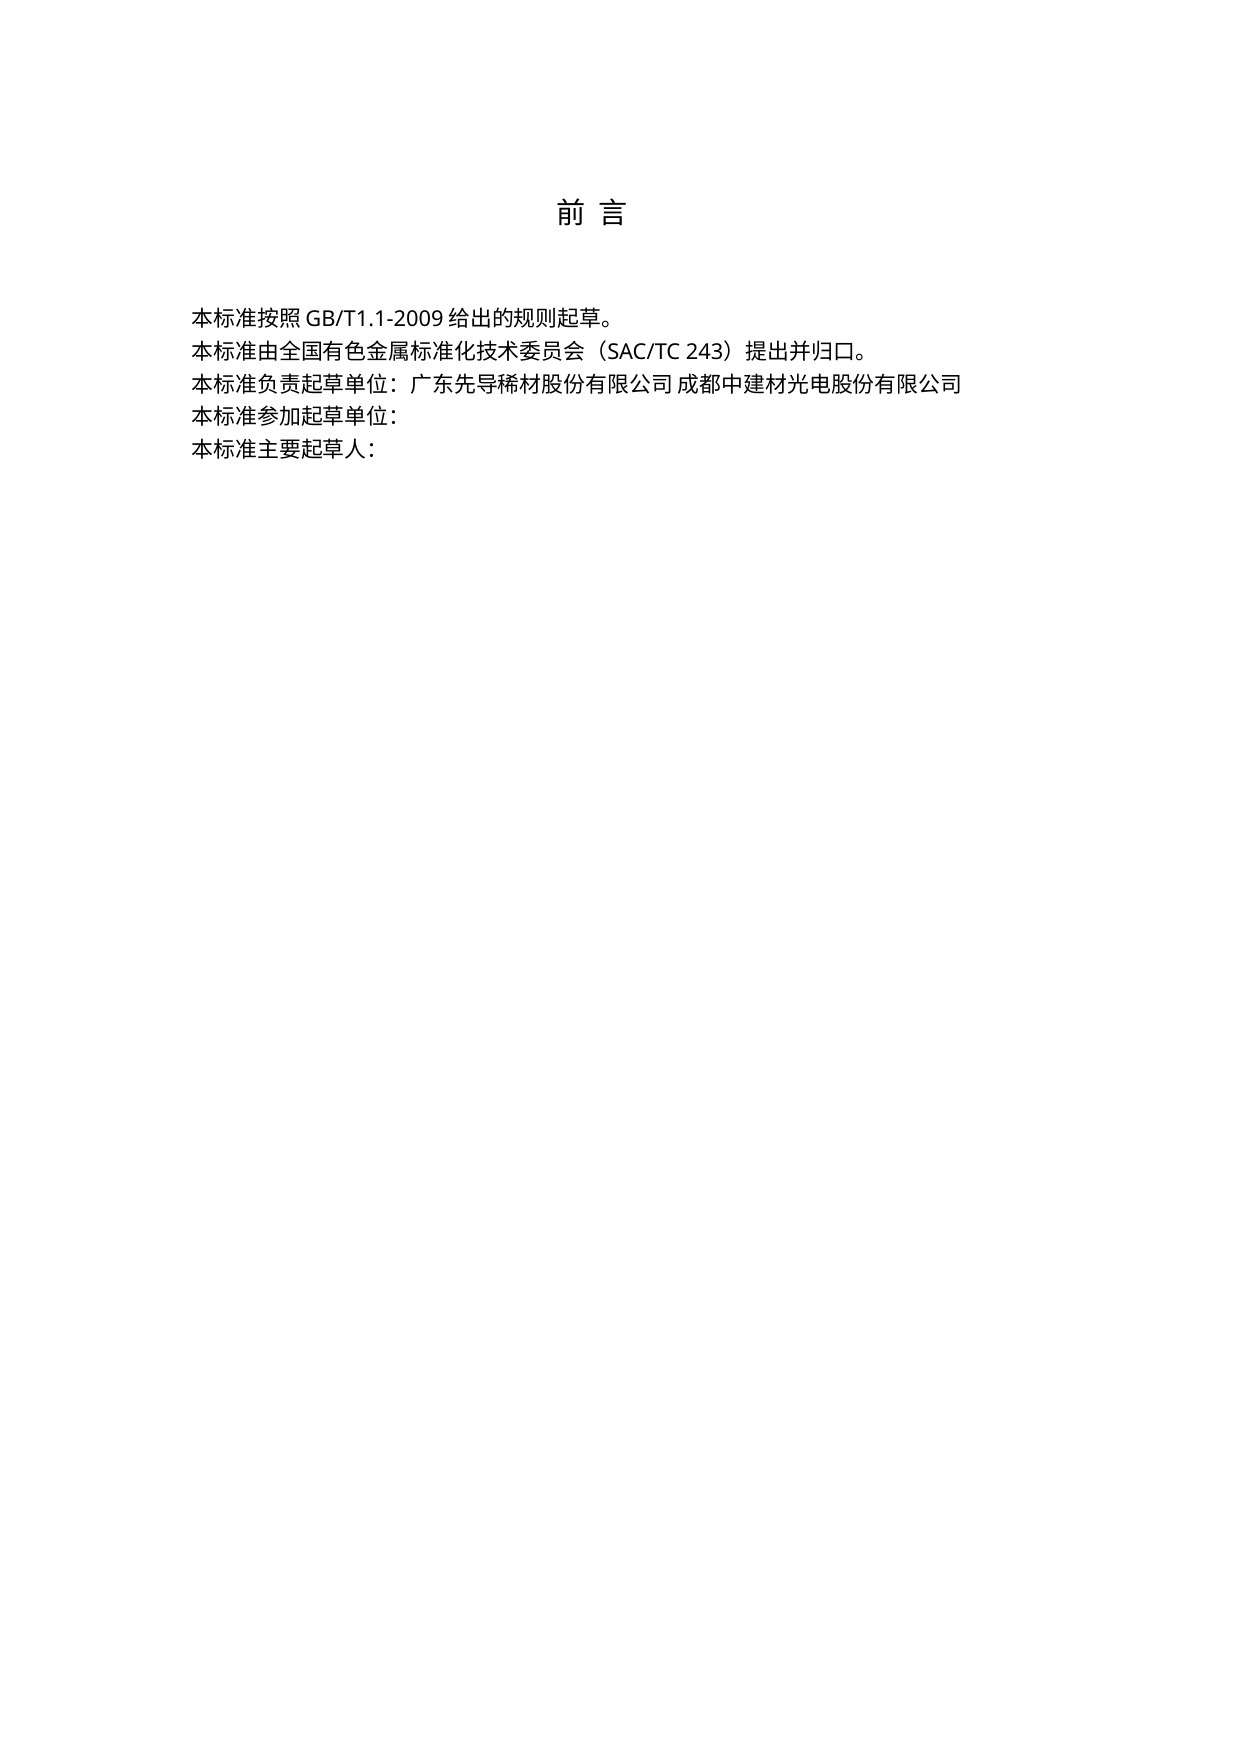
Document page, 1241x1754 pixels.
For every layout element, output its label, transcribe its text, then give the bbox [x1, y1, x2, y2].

text 本标准由全国有色金属标准化技术委员会（SAC/TC 243）提出并归口。 [148, 334, 1122, 366]
text 本标准主要起草人： [148, 431, 1122, 464]
text 本标准负责起草单位：广东先导稀材股份有限公司 成都中建材光电股份有限公司 [148, 366, 1122, 399]
text 本标准参加起草单位： [148, 399, 1122, 431]
text 本标准按照GB/T1.1-2009给出的规则起草。 [148, 301, 1122, 334]
text 前 言 [148, 178, 1122, 243]
